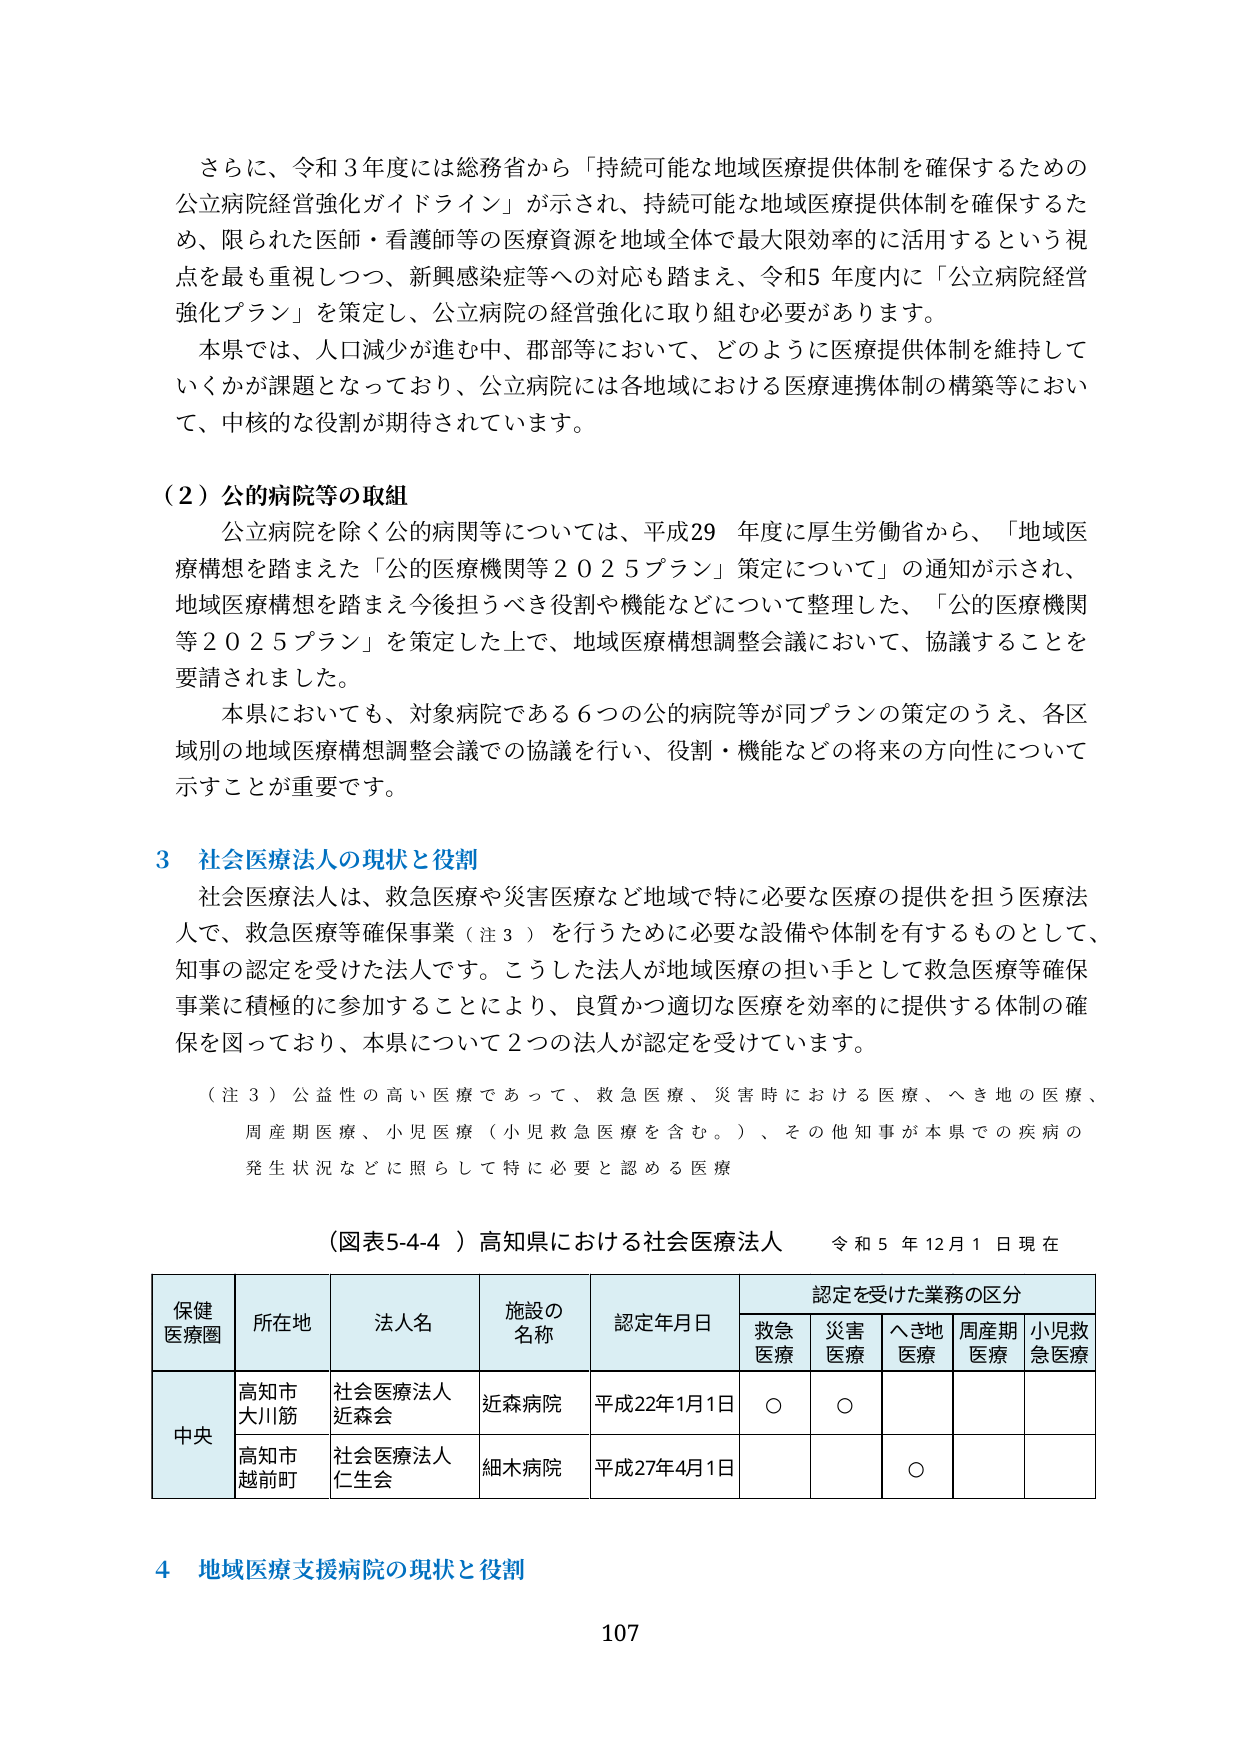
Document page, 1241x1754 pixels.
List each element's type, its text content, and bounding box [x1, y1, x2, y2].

text （注３）公益性の高い医療であって、救急医療、災害時における医療、へき地の医療、周産期医療、小児医療（小児救急医療を含む。）、その他知事が本県での疾病の発生状況などに照らして特に必要と認める医療 [175, 1076, 1089, 1186]
text 本県においても、対象病院である６つの公的病院等が同プランの策定のうえ、各区域別の地域医療構想調整会議での協議を行い、役割・機能などの将来の方向性について示すことが重要です。 [175, 695, 1089, 804]
text （２）公的病院等の取組 [151, 476, 1089, 512]
text さらに、令和３年度には総務省から「持続可能な地域医療提供体制を確保するための公立病院経営強化ガイドライン」が示され、持続可能な地域医療提供体制を確保するため、限られた医師・看護師等の医療資源を地域全体で最大限効率的に活用するという視点を最も重視しつつ、新興感染症等への対応も踏まえ、令和5年度内に「公立病院経営強化プラン」を策定し、公立病院の経営強化に取り組む必要があります。 [174, 148, 1089, 330]
text （図表5-4-4）高知県における社会医療法人 令和5年12月1日現在 [151, 1222, 1089, 1259]
text 社会医療法人は、救急医療や災害医療など地域で特に必要な医療の提供を担う医療法人で、救急医療等確保事業（注3）を行うために必要な設備や体制を有するものとして、知事の認定を受けた法人です。こうした法人が地域医療の担い手として救急医療等確保事業に積極的に参加することにより、良質かつ適切な医療を効率的に提供する体制の確保を図っており、本県について２つの法人が認定を受けています。 [174, 877, 1089, 1059]
text ３ 社会医療法人の現状と役割 [151, 841, 1089, 877]
text 本県では、人口減少が進む中、郡部等において、どのように医療提供体制を維持していくかが課題となっており、公立病院には各地域における医療連携体制の構築等において、中核的な役割が期待されています。 [174, 330, 1089, 439]
text ４ 地域医療支援病院の現状と役割 [151, 1550, 1089, 1587]
text 公立病院を除く公的病関等については、平成29年度に厚生労働省から、「地域医療構想を踏まえた「公的医療機関等２０２５プラン」策定について」の通知が示され、地域医療構想を踏まえ今後担うべき役割や機能などについて整理した、「公的医療機関等２０２５プラン」を策定した上で、地域医療構想調整会議において、協議することを要請されました。 [175, 512, 1089, 695]
